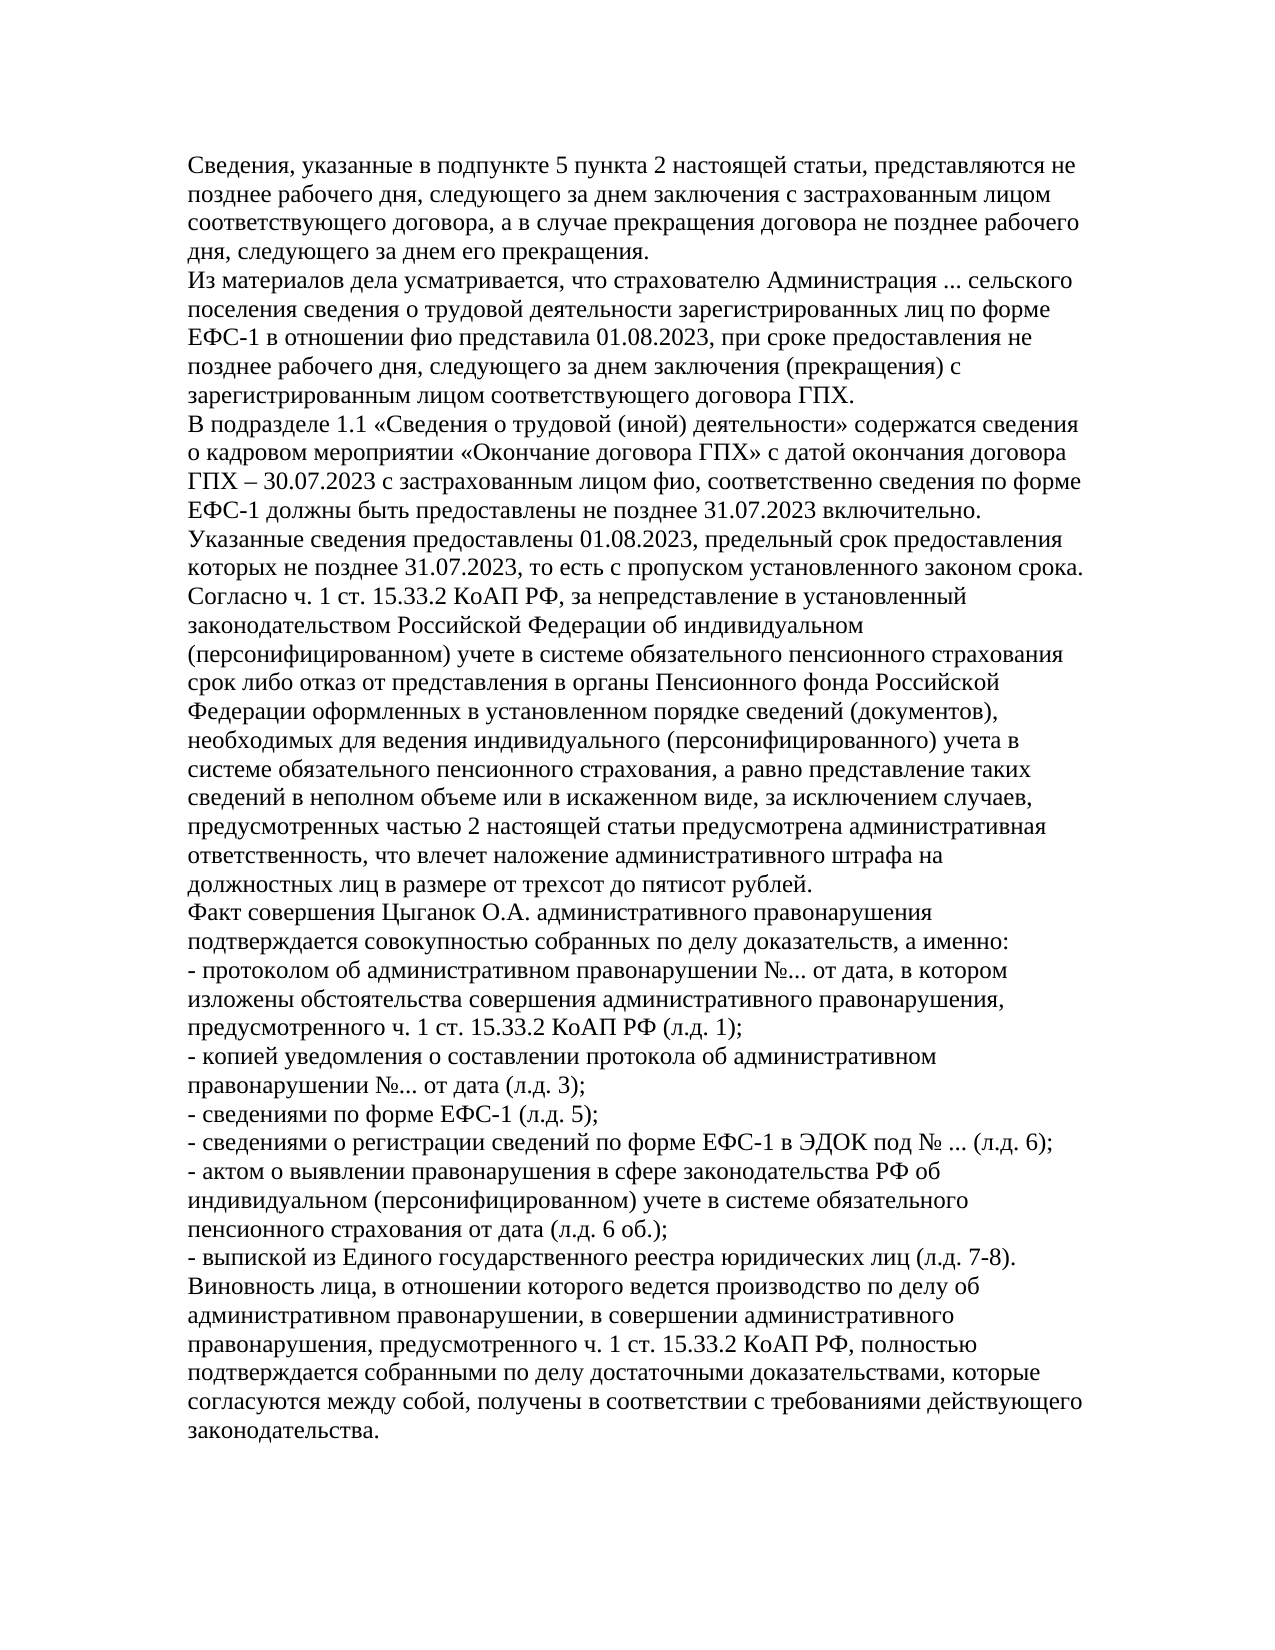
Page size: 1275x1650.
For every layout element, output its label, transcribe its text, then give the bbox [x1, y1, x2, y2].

text - выпиской из Единого государственного реестра юридических лиц (л.д. 7-8). [187, 1242, 1087, 1271]
text - актом о выявлении правонарушения в сфере законодательства РФ об индивидуальном (персонифицированном) учете в системе обязательного пенсионного страхования от дата (л.д. 6 об.); [187, 1156, 1087, 1242]
text Из материалов дела усматривается, что страхователю Администрация ... сельского поселения сведения о трудовой деятельности зарегистрированных лиц по форме ЕФС-1 в отношении фио представила 01.08.2023, при сроке предоставления не позднее рабочего дня, следующего за днем заключения (прекращения) с зарегистрированным лицом соответствующего договора ГПХ. [187, 265, 1087, 409]
text В подразделе 1.1 «Сведения о трудовой (иной) деятельности» содержатся сведения о кадровом мероприятии «Окончание договора ГПХ» с датой окончания договора ГПХ – 30.07.2023 с застрахованным лицом фио, соответственно сведения по форме ЕФС-1 должны быть предоставлены не позднее 31.07.2023 включительно. [187, 409, 1087, 524]
text Факт совершения Цыганок О.А. административного правонарушения подтверждается совокупностью собранных по делу доказательств, а именно: [187, 897, 1087, 955]
text - сведениями о регистрации сведений по форме ЕФС-1 в ЭДОК под № ... (л.д. 6); [187, 1127, 1087, 1156]
text - копией уведомления о составлении протокола об административном правонарушении №... от дата (л.д. 3); [187, 1041, 1087, 1099]
text Указанные сведения предоставлены 01.08.2023, предельный срок предоставления которых не позднее 31.07.2023, то есть с пропуском установленного законом срока. [187, 524, 1087, 581]
text Виновность лица, в отношении которого ведется производство по делу об административном правонарушении, в совершении административного правонарушения, предусмотренного ч. 1 ст. 15.33.2 КоАП РФ, полностью подтверждается собранными по делу достаточными доказательствами, которые согласуются между собой, получены в соответствии с требованиями действующего законодательства. [187, 1271, 1087, 1444]
text - сведениями по форме ЕФС-1 (л.д. 5); [187, 1099, 1087, 1127]
text - протоколом об административном правонарушении №... от дата, в котором изложены обстоятельства совершения административного правонарушения, предусмотренного ч. 1 ст. 15.33.2 КоАП РФ (л.д. 1); [187, 955, 1087, 1041]
text Сведения, указанные в подпункте 5 пункта 2 настоящей статьи, представляются не позднее рабочего дня, следующего за днем заключения с застрахованным лицом соответствующего договора, а в случае прекращения договора не позднее рабочего дня, следующего за днем его прекращения. [187, 150, 1087, 265]
text Согласно ч. 1 ст. 15.33.2 КоАП РФ, за непредставление в установленный законодательством Российской Федерации об индивидуальном (персонифицированном) учете в системе обязательного пенсионного страхования срок либо отказ от представления в органы Пенсионного фонда Российской Федерации оформленных в установленном порядке сведений (документов), необходимых для ведения индивидуального (персонифицированного) учета в системе обязательного пенсионного страхования, а равно представление таких сведений в неполном объеме или в искаженном виде, за исключением случаев, предусмотренных частью 2 настоящей статьи предусмотрена административная ответственность, что влечет наложение административного штрафа на должностных лиц в размере от трехсот до пятисот рублей. [187, 581, 1087, 897]
